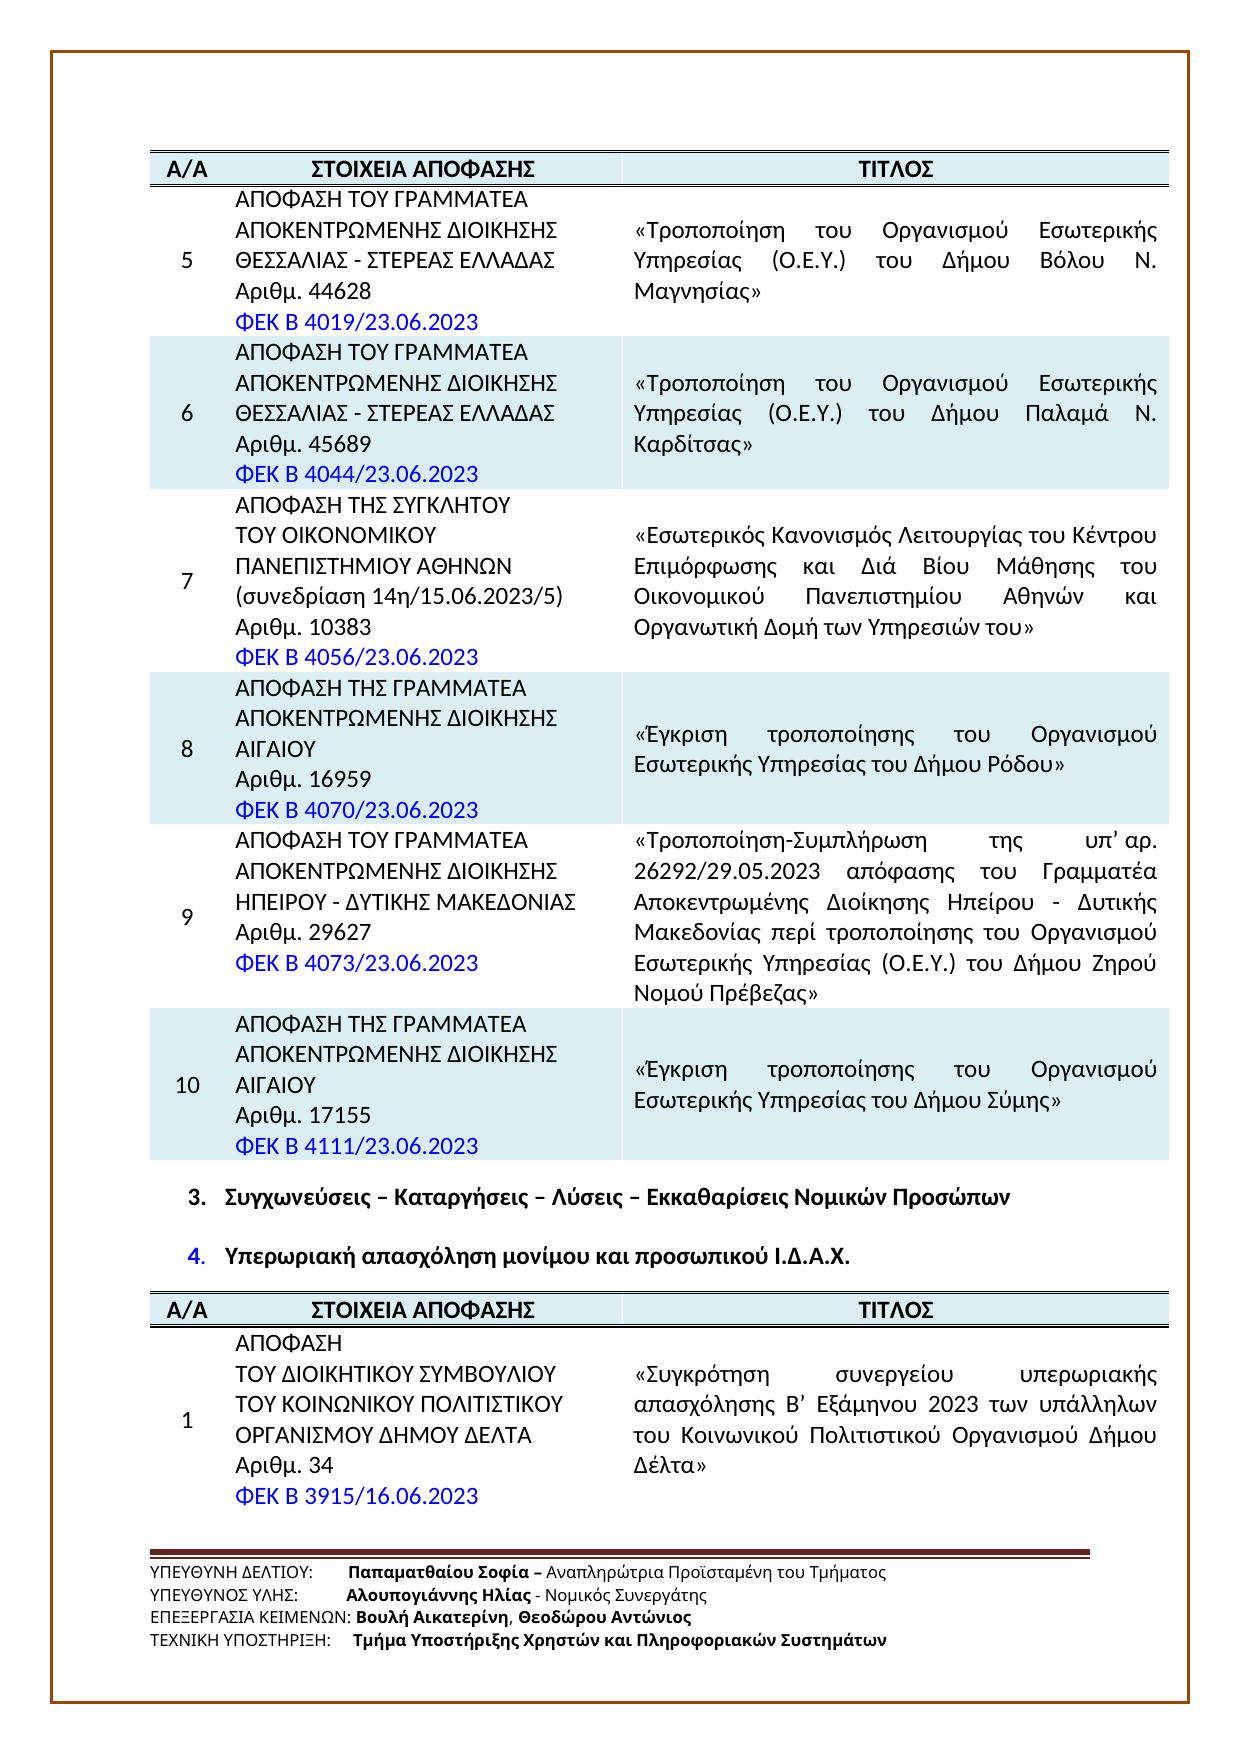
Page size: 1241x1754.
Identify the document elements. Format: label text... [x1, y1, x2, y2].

table_cell ΑΠΟΦΑΣΗ ΤΟΥ ΓΡΑΜΜΑΤΕΑ ΑΠΟΚΕΝΤΡΩΜΕΝΗΣ ΔΙΟΙΚΗΣΗΣ ΗΠΕΙΡΟΥ - ΔΥΤΙΚΗΣ ΜΑΚΕΔΟΝΙΑΣ Αριθμ. 29627 ΦΕΚ B 4073/23.06.2023 [224, 825, 622, 1008]
table_cell 7 [150, 489, 224, 672]
subtitle Συγχωνεύσεις – Καταργήσεις – Λύσεις – Εκκαθαρίσεις Νομικών Προσώπων [187, 1181, 1090, 1211]
table_header ΤΙΤΛΟΣ [623, 153, 1169, 184]
table_cell «Έγκριση τροποποίησης του Οργανισμού Εσωτερικής Υπηρεσίας του Δήμου Ρόδου» [623, 672, 1169, 824]
table_cell «Τροποποίηση του Οργανισμού Εσωτερικής Υπηρεσίας (Ο.Ε.Υ.) του Δήμου Βόλου Ν. Μαγνησίας» [623, 187, 1169, 336]
table_cell ΑΠΟΦΑΣΗ ΤΗΣ ΓΡΑΜΜΑΤΕΑ ΑΠΟΚΕΝΤΡΩΜΕΝΗΣ ΔΙΟΙΚΗΣΗΣ ΑΙΓΑΙΟΥ Αριθμ. 16959 ΦΕΚ B 4070/23.06.2023 [224, 672, 622, 824]
table_cell 10 [150, 1008, 224, 1160]
table_cell 6 [150, 336, 224, 489]
table_cell ΑΠΟΦΑΣΗ ΤΗΣ ΓΡΑΜΜΑΤΕΑ ΑΠΟΚΕΝΤΡΩΜΕΝΗΣ ΔΙΟΙΚΗΣΗΣ ΑΙΓΑΙΟΥ Αριθμ. 17155 ΦΕΚ B 4111/23.06.2023 [224, 1008, 622, 1160]
subtitle 4. Υπερωριακή απασχόληση μονίμου και προσωπικού Ι.Δ.Α.Χ. [187, 1240, 1090, 1270]
table_header ΣΤΟΙΧΕΙΑ ΑΠΟΦΑΣΗΣ [224, 1294, 622, 1324]
table_header ΣΤΟΙΧΕΙΑ ΑΠΟΦΑΣΗΣ [224, 153, 622, 184]
table_header A/A [150, 1294, 224, 1324]
table_header A/A [150, 153, 224, 184]
table_cell «Τροποποίηση του Οργανισμού Εσωτερικής Υπηρεσίας (Ο.Ε.Υ.) του Δήμου Παλαμά Ν. Καρδίτσας» [623, 336, 1169, 489]
table_cell «Συγκρότηση συνεργείου υπερωριακής απασχόλησης Β’ Εξάμηνου 2023 των υπάλληλων του Κοινωνικού Πολιτιστικού Οργανισμού Δήμου Δέλτα» [623, 1328, 1169, 1511]
table_cell «Εσωτερικός Κανονισμός Λειτουργίας του Κέντρου Επιμόρφωσης και Διά Βίου Μάθησης του Οικονομικού Πανεπιστημίου Αθηνών και Οργανωτική Δομή των Υπηρεσιών του» [623, 489, 1169, 672]
table_cell ΑΠΟΦΑΣΗ ΤΟΥ ΔΙΟΙΚΗΤΙΚΟΥ ΣΥΜΒΟΥΛΙΟΥ ΤΟΥ ΚΟΙΝΩΝΙΚΟΥ ΠΟΛΙΤΙΣΤΙΚΟΥ ΟΡΓΑΝΙΣΜΟΥ ΔΗΜΟΥ ΔΕΛΤΑ Αριθμ. 34 ΦΕΚ B 3915/16.06.2023 [224, 1328, 622, 1511]
table_cell ΑΠΟΦΑΣΗ ΤΗΣ ΣΥΓΚΛΗΤΟΥ ΤΟΥ ΟΙΚΟΝΟΜΙΚΟΥ ΠΑΝΕΠΙΣΤΗΜΙΟΥ ΑΘΗΝΩΝ (συνεδρίαση 14η/15.06.2023/5) Αριθμ. 10383 ΦΕΚ B 4056/23.06.2023 [224, 489, 622, 672]
table_cell ΑΠΟΦΑΣΗ ΤΟΥ ΓΡΑΜΜΑΤΕΑ ΑΠΟΚΕΝΤΡΩΜΕΝΗΣ ΔΙΟΙΚΗΣΗΣ ΘΕΣΣΑΛΙΑΣ - ΣΤΕΡΕΑΣ ΕΛΛΑΔΑΣ Αριθμ. 44628 ΦΕΚ B 4019/23.06.2023 [224, 187, 622, 336]
table_cell 9 [150, 825, 224, 1008]
table_header ΤΙΤΛΟΣ [623, 1294, 1169, 1324]
table_cell «Έγκριση τροποποίησης του Οργανισμού Εσωτερικής Υπηρεσίας του Δήμου Σύμης» [623, 1008, 1169, 1160]
table_cell ΑΠΟΦΑΣΗ ΤΟΥ ΓΡΑΜΜΑΤΕΑ ΑΠΟΚΕΝΤΡΩΜΕΝΗΣ ΔΙΟΙΚΗΣΗΣ ΘΕΣΣΑΛΙΑΣ - ΣΤΕΡΕΑΣ ΕΛΛΑΔΑΣ Αριθμ. 45689 ΦΕΚ B 4044/23.06.2023 [224, 336, 622, 489]
table_cell «Τροποποίηση-Συμπλήρωση της υπ’ αρ. 26292/29.05.2023 απόφασης του Γραμματέα Αποκεντρωμένης Διοίκησης Ηπείρου - Δυτικής Μακεδονίας περί τροποποίησης του Οργανισμού Εσωτερικής Υπηρεσίας (Ο.Ε.Υ.) του Δήμου Ζηρού Νομού Πρέβεζας» [623, 825, 1169, 1008]
table_cell 1 [150, 1328, 224, 1511]
table_cell 8 [150, 672, 224, 824]
table_cell 5 [150, 187, 224, 336]
